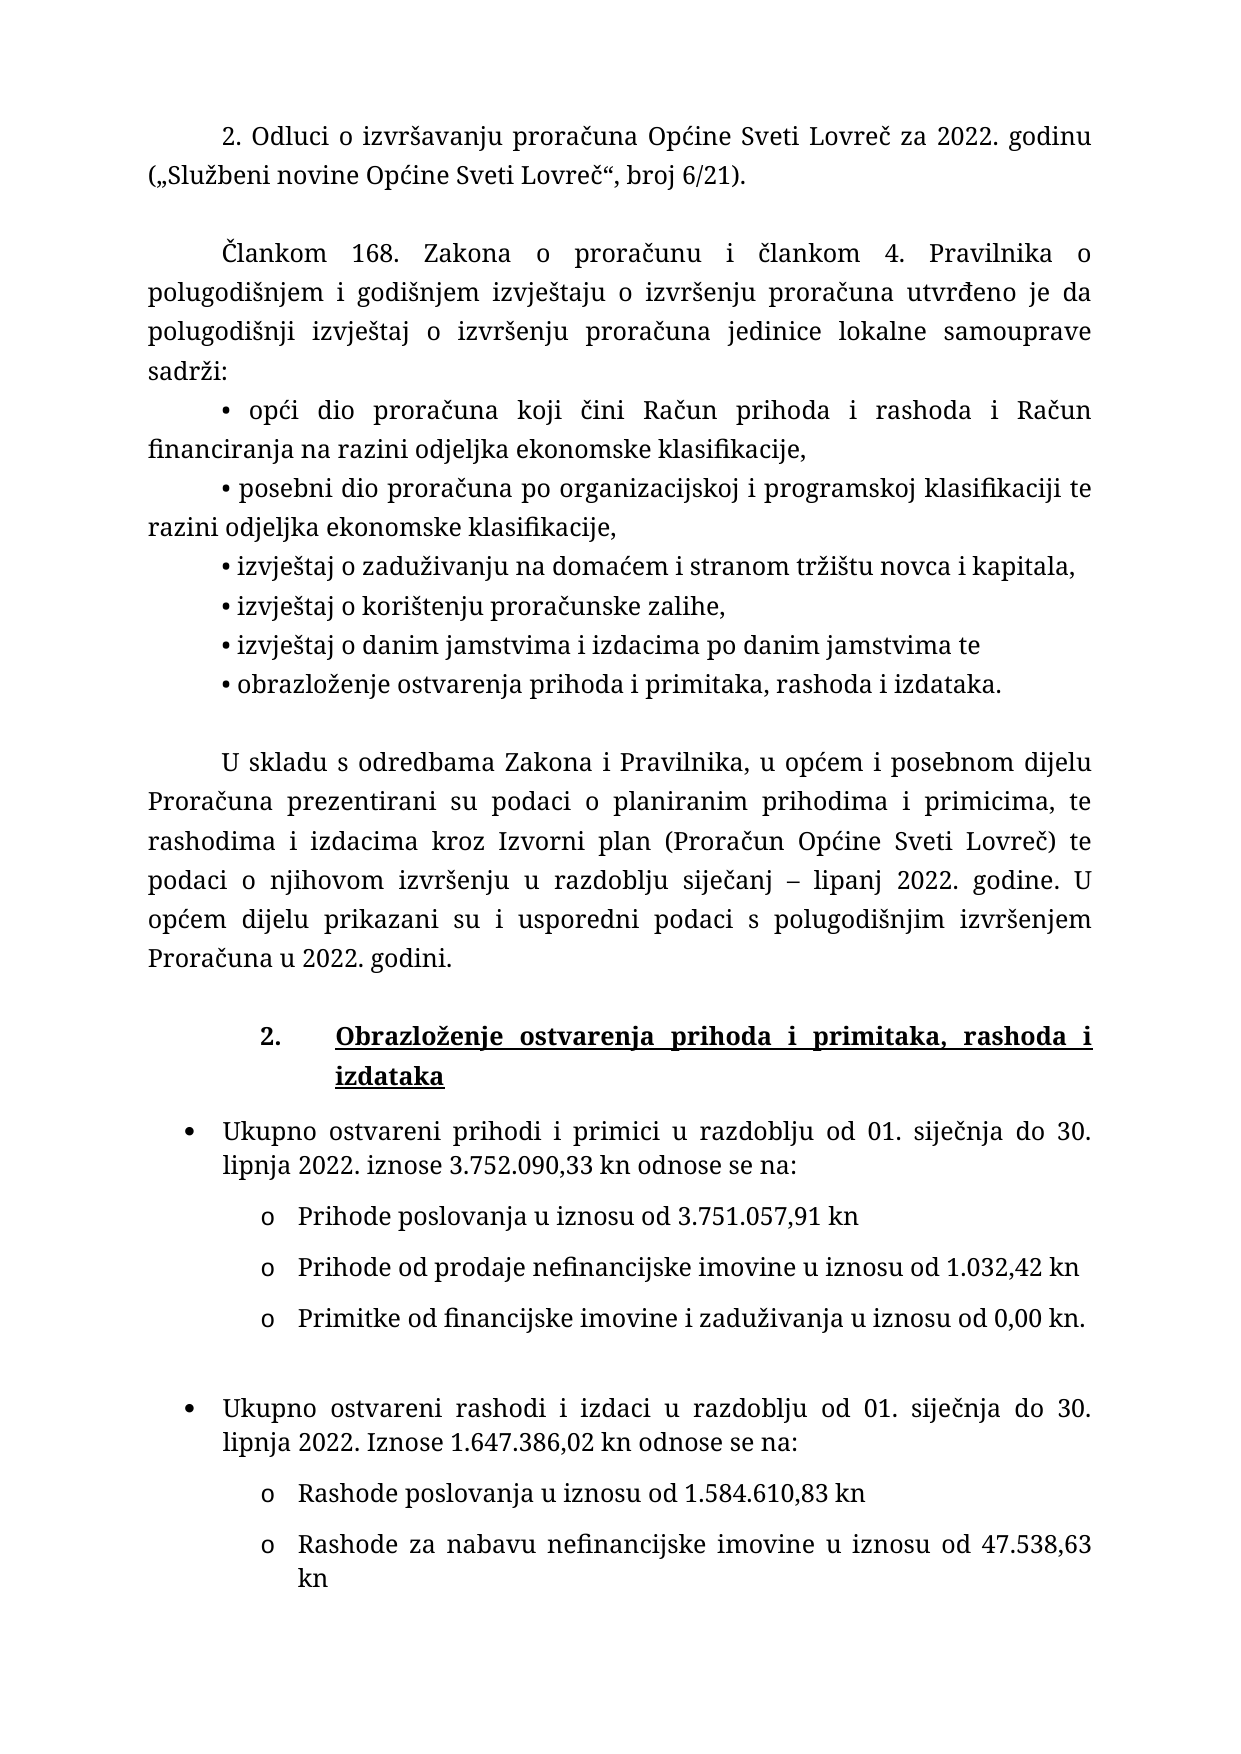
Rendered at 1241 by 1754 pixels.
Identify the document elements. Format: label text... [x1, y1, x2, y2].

text • izvještaj o zaduživanju na domaćem i stranom tržištu novca i kapitala, [148, 549, 1093, 583]
list Obrazloženje ostvarenja prihoda i primitaka, rashoda i izdataka [260, 1019, 1093, 1092]
text • obrazloženje ostvarenja prihoda i primitaka, rashoda i izdataka. [148, 666, 1093, 701]
text • izvještaj o korištenju proračunske zalihe, [148, 588, 1093, 622]
text Člankom 168. Zakona o proračunu i člankom 4. Pravilnika o polugodišnjem i godišnjem izvještaju o izvršenju proračuna utvrđeno je da polugodišnji izvještaj o izvršenju proračuna jedinice lokalne samouprave sadrži: [148, 236, 1093, 387]
list Rashode poslovanja u iznosu od 1.584.610,83 kn [260, 1476, 1093, 1510]
list Ukupno ostvareni rashodi i izdaci u razdoblju od 01. siječnja do 30. lipnja 2022. Iznose 1.647.386,02 kn odnose se na: [185, 1391, 1093, 1459]
text • izvještaj o danim jamstvima i izdacima po danim jamstvima te [148, 627, 1093, 661]
text • opći dio proračuna koji čini Račun prihoda i rashoda i Račun financiranja na razini odjeljka ekonomske klasifikacije, [148, 392, 1093, 466]
list Primitke od financijske imovine i zaduživanja u iznosu od 0,00 kn. [260, 1301, 1093, 1335]
text • posebni dio proračuna po organizacijskoj i programskoj klasifikaciji te razini odjeljka ekonomske klasifikacije, [148, 471, 1093, 544]
text U skladu s odredbama Zakona i Pravilnika, u općem i posebnom dijelu Proračuna prezentirani su podaci o planiranim prihodima i primicima, te rashodima i izdacima kroz Izvorni plan (Proračun Općine Sveti Lovreč) te podaci o njihovom izvršenju u razdoblju siječanj – lipanj 2022. godine. U općem dijelu prikazani su i usporedni podaci s polugodišnjim izvršenjem Proračuna u 2022. godini. [148, 745, 1093, 975]
list Prihode poslovanja u iznosu od 3.751.057,91 kn [260, 1199, 1093, 1233]
list Prihode od prodaje nefinancijske imovine u iznosu od 1.032,42 kn [260, 1250, 1093, 1284]
list Rashode za nabavu nefinancijske imovine u iznosu od 47.538,63 kn [260, 1526, 1093, 1595]
text 2. Odluci o izvršavanju proračuna Općine Sveti Lovreč za 2022. godinu („Službeni novine Općine Sveti Lovreč“, broj 6/21). [148, 118, 1093, 191]
list Ukupno ostvareni prihodi i primici u razdoblju od 01. siječnja do 30. lipnja 2022. iznose 3.752.090,33 kn odnose se na: [185, 1114, 1093, 1182]
